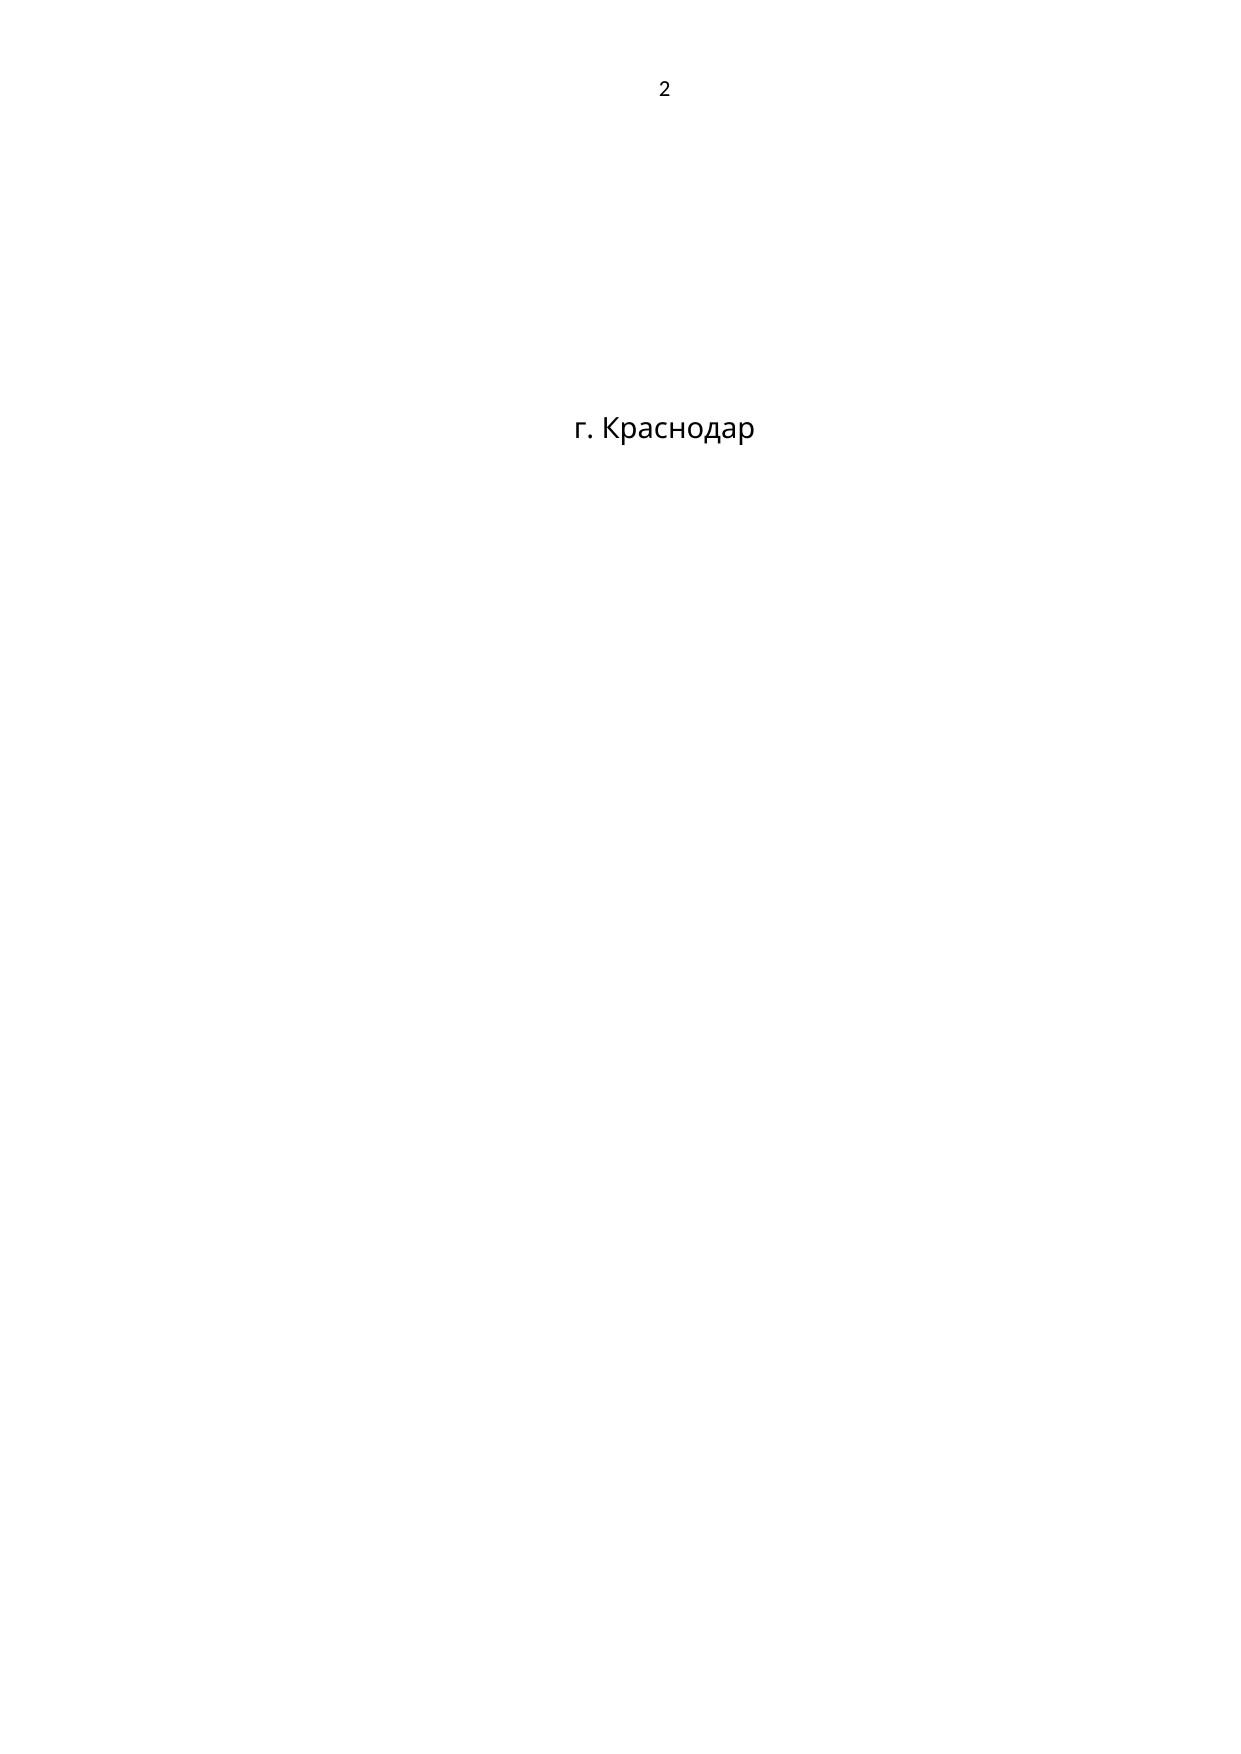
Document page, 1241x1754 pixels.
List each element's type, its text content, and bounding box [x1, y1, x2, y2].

text г. Краснодар [177, 408, 1152, 447]
